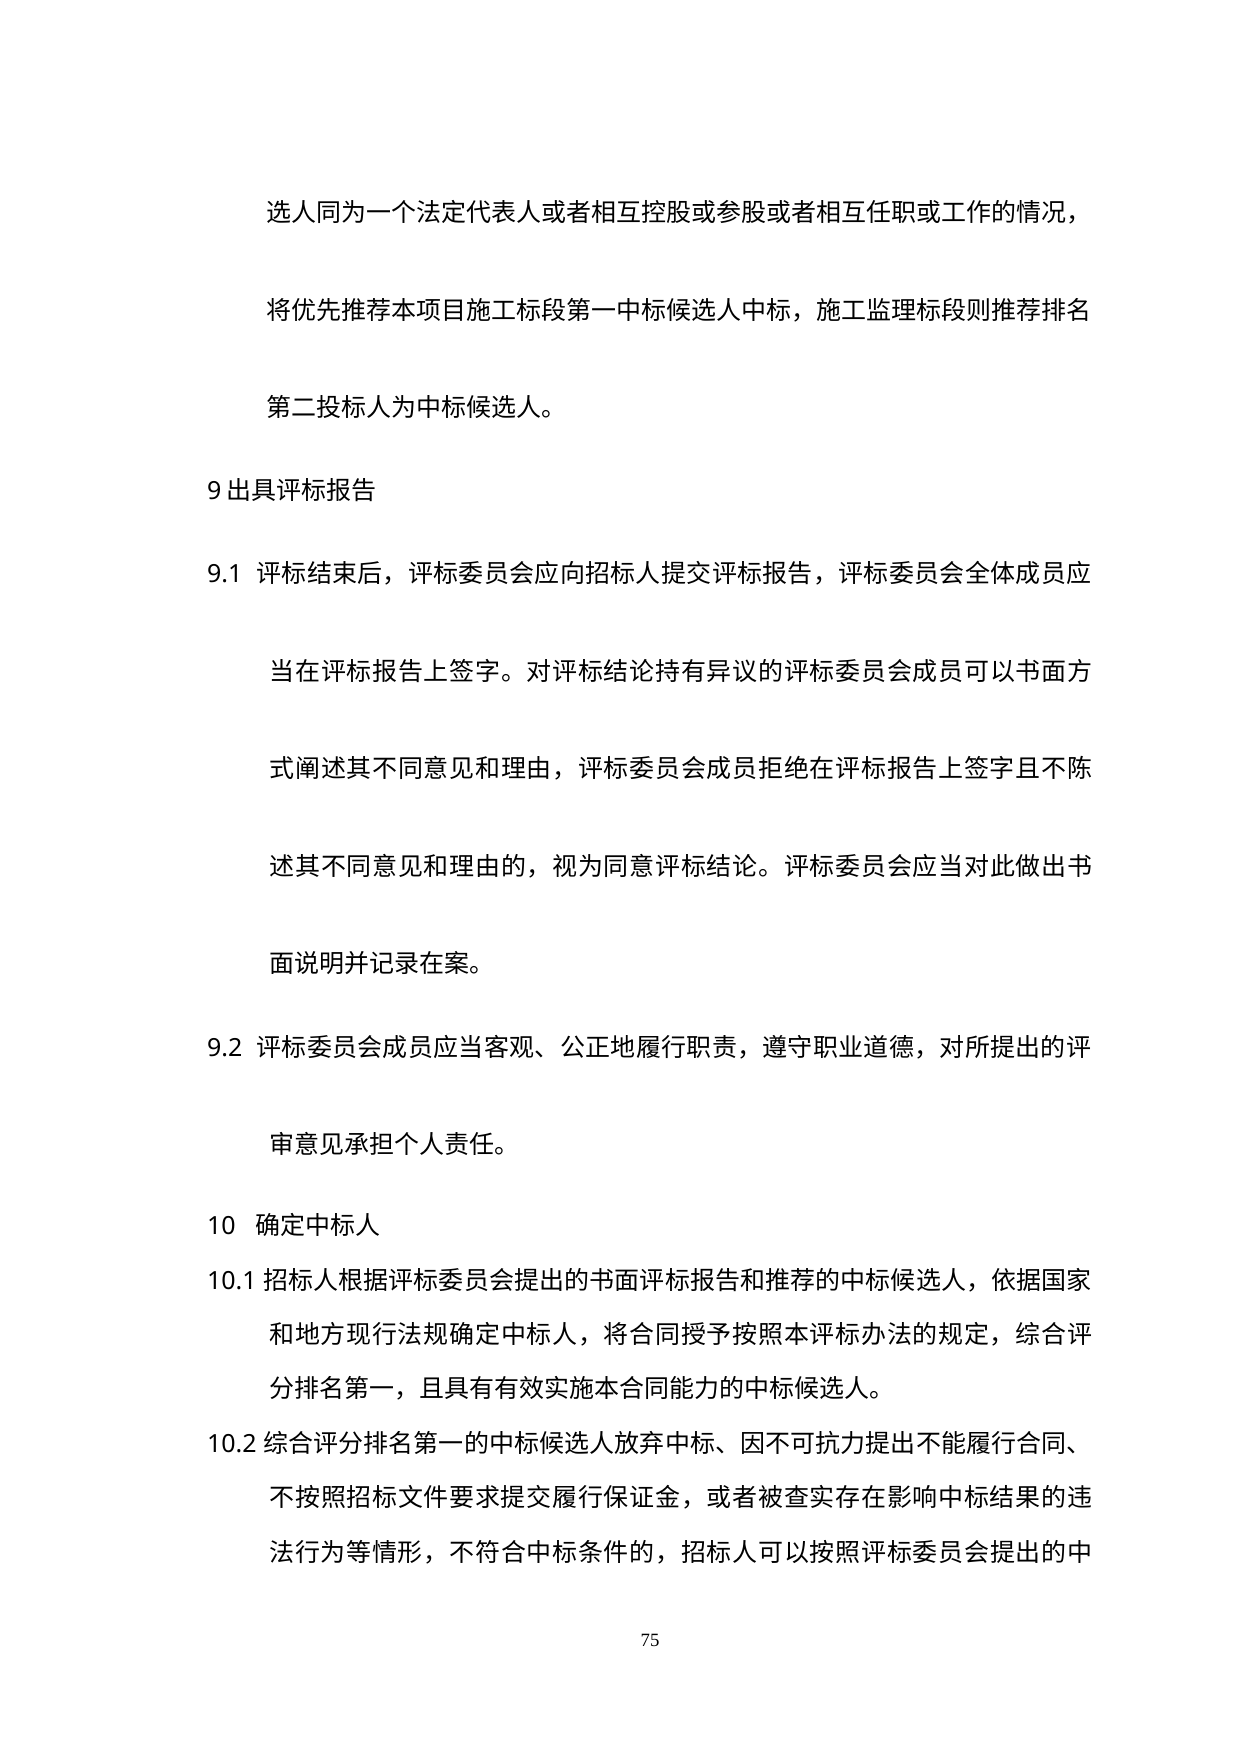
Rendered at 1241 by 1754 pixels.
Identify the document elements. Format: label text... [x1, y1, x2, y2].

text 9.2 评标委员会成员应当客观、公正地履行职责，遵守职业道德，对所提出的评审意见承担个人责任。 [207, 1013, 1092, 1175]
text 9出具评标报告 [207, 456, 1092, 521]
text 10 确定中标人 [207, 1206, 1092, 1242]
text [207, 1423, 1092, 1568]
text 9.1 评标结束后，评标委员会应向招标人提交评标报告，评标委员会全体成员应当在评标报告上签字。对评标结论持有异议的评标委员会成员可以书面方式阐述其不同意见和理由，评标委员会成员拒绝在评标报告上签字且不陈述其不同意见和理由的，视为同意评标结论。评标委员会应当对此做出书面说明并记录在案。 [207, 539, 1092, 994]
text 10.1 招标人根据评标委员会提出的书面评标报告和推荐的中标候选人，依据国家和地方现行法规确定中标人，将合同授予按照本评标办法的规定，综合评分排名第一，且具有有效实施本合同能力的中标候选人。 [207, 1260, 1092, 1405]
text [266, 178, 1092, 438]
